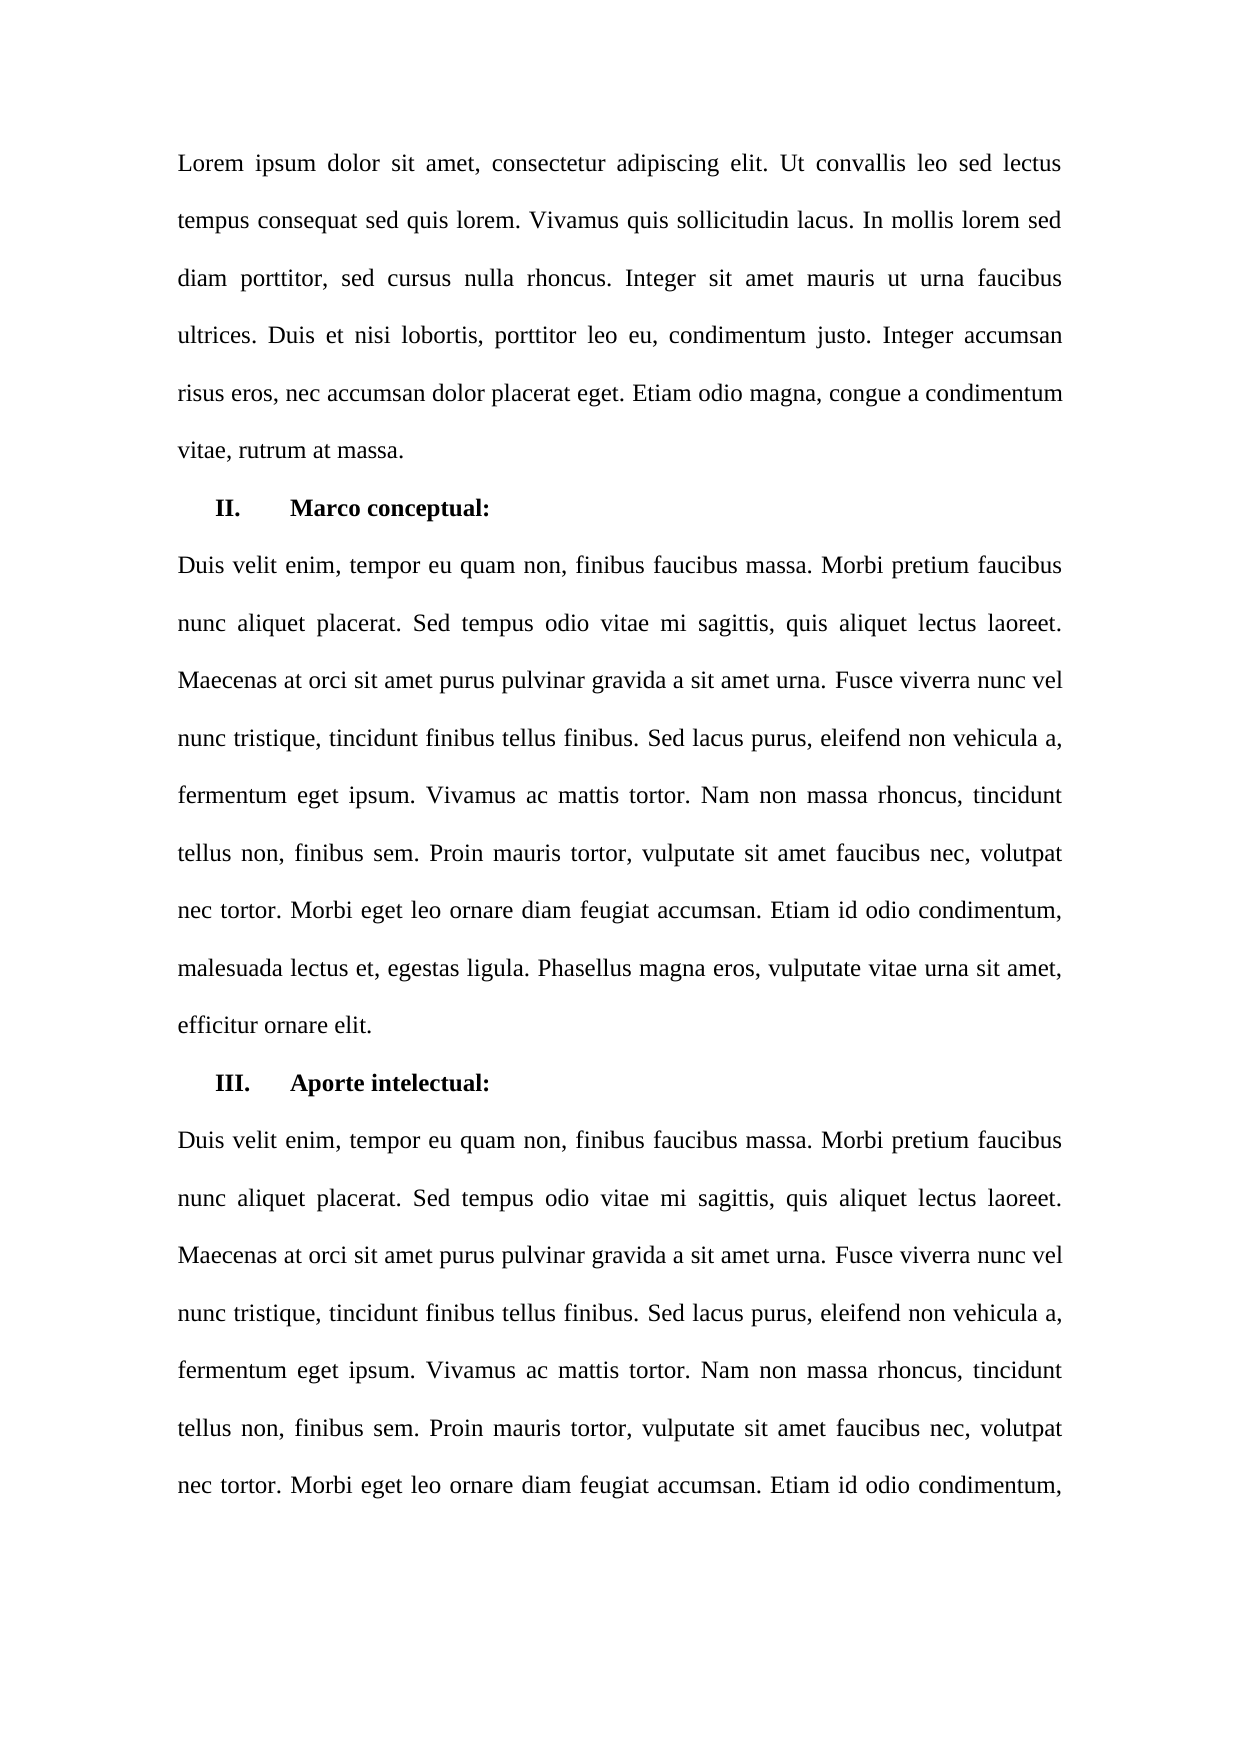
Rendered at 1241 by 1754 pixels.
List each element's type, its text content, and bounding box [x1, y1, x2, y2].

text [177, 1125, 1063, 1499]
list Aporte intelectual: [215, 1068, 1063, 1096]
text Lorem ipsum dolor sit amet, consectetur adipiscing elit. Ut convallis leo sed lectus tempus consequat sed quis lorem. Vivamus quis sollicitudin lacus. In mollis lorem sed diam porttitor, sed cursus nulla rhoncus. Integer sit amet mauris ut urna faucibus ultrices. Duis et nisi lobortis, porttitor leo eu, condimentum justo. Integer accumsan risus eros, nec accumsan dolor placerat eget. Etiam odio magna, congue a condimentum vitae, rutrum at massa. [177, 148, 1063, 464]
list Marco conceptual: [215, 493, 1063, 521]
